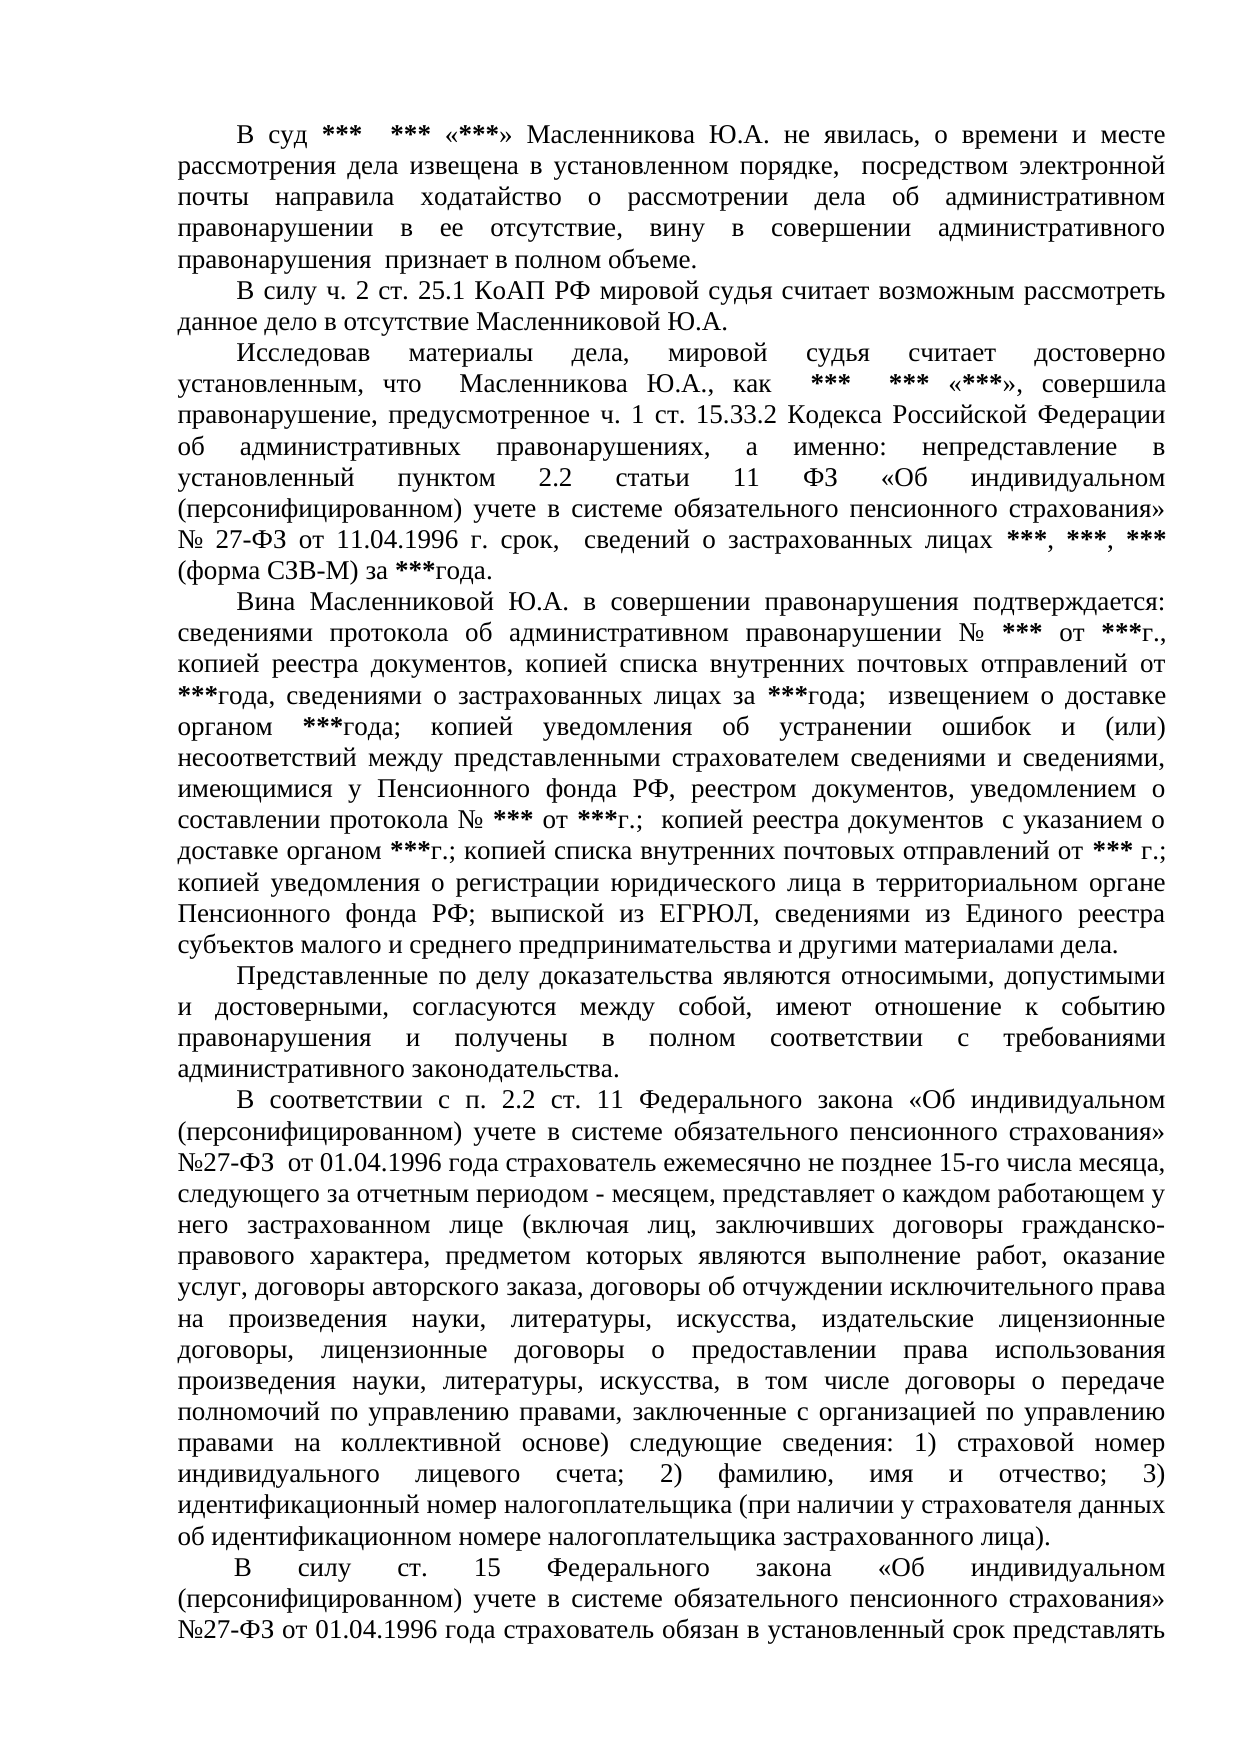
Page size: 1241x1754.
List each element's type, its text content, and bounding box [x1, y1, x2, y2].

text В силу ч. 2 ст. 25.1 КоАП РФ мировой судья считает возможным рассмотреть данное дело в отсутствие Масленниковой Ю.А. [177, 274, 1167, 336]
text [177, 1551, 1167, 1644]
text Представленные по делу доказательства являются относимыми, допустимыми и достоверными, согласуются между собой, имеют отношение к событию правонарушения и получены в полном соответствии с требованиями административного законодательства. [177, 959, 1167, 1084]
text В соответствии с п. 2.2 ст. 11 Федерального закона «Об индивидуальном (персонифицированном) учете в системе обязательного пенсионного страхования» №27-ФЗ от 01.04.1996 года страхователь ежемесячно не позднее 15-го числа месяца, следующего за отчетным периодом - месяцем, представляет о каждом работающем у него застрахованном лице (включая лиц, заключивших договоры гражданско-правового характера, предметом которых являются выполнение работ, оказание услуг, договоры авторского заказа, договоры об отчуждении исключительного права на произведения науки, литературы, искусства, издательские лицензионные договоры, лицензионные договоры о предоставлении права использования произведения науки, литературы, искусства, в том числе договоры о передаче полномочий по управлению правами, заключенные с организацией по управлению правами на коллективной основе) следующие сведения: 1) страховой номер индивидуального лицевого счета; 2) фамилию, имя и отчество; 3) идентификационный номер налогоплательщика (при наличии у страхователя данных об идентификационном номере налогоплательщика застрахованного лица). [177, 1084, 1167, 1551]
text В суд *** *** «***» Масленникова Ю.А. не явилась, о времени и месте рассмотрения дела извещена в установленном порядке, посредством электронной почты направила ходатайство о рассмотрении дела об административном правонарушении в ее отсутствие, вину в совершении административного правонарушения признает в полном объеме. [177, 118, 1167, 274]
text Вина Масленниковой Ю.А. в совершении правонарушения подтверждается: сведениями протокола об административном правонарушении № *** от ***г., копией реестра документов, копией списка внутренних почтовых отправлений от ***года, сведениями о застрахованных лицах за ***года; извещением о доставке органом ***года; копией уведомления об устранении ошибок и (или) несоответствий между представленными страхователем сведениями и сведениями, имеющимися у Пенсионного фонда РФ, реестром документов, уведомлением о составлении протокола № *** от ***г.; копией реестра документов с указанием о доставке органом ***г.; копией списка внутренних почтовых отправлений от *** г.; копией уведомления о регистрации юридического лица в территориальном органе Пенсионного фонда РФ; выпиской из ЕГРЮЛ, сведениями из Единого реестра субъектов малого и среднего предпринимательства и другими материалами дела. [177, 585, 1167, 959]
text Исследовав материалы дела, мировой судья считает достоверно установленным, что Масленникова Ю.А., как *** *** «***», совершила правонарушение, предусмотренное ч. 1 ст. 15.33.2 Кодекса Российской Федерации об административных правонарушениях, а именно: непредставление в установленный пунктом 2.2 статьи 11 ФЗ «Об индивидуальном (персонифицированном) учете в системе обязательного пенсионного страхования» № 27-ФЗ от 11.04.1996 г. срок, сведений о застрахованных лицах ***, ***, *** (форма СЗВ-М) за ***года. [177, 336, 1167, 585]
